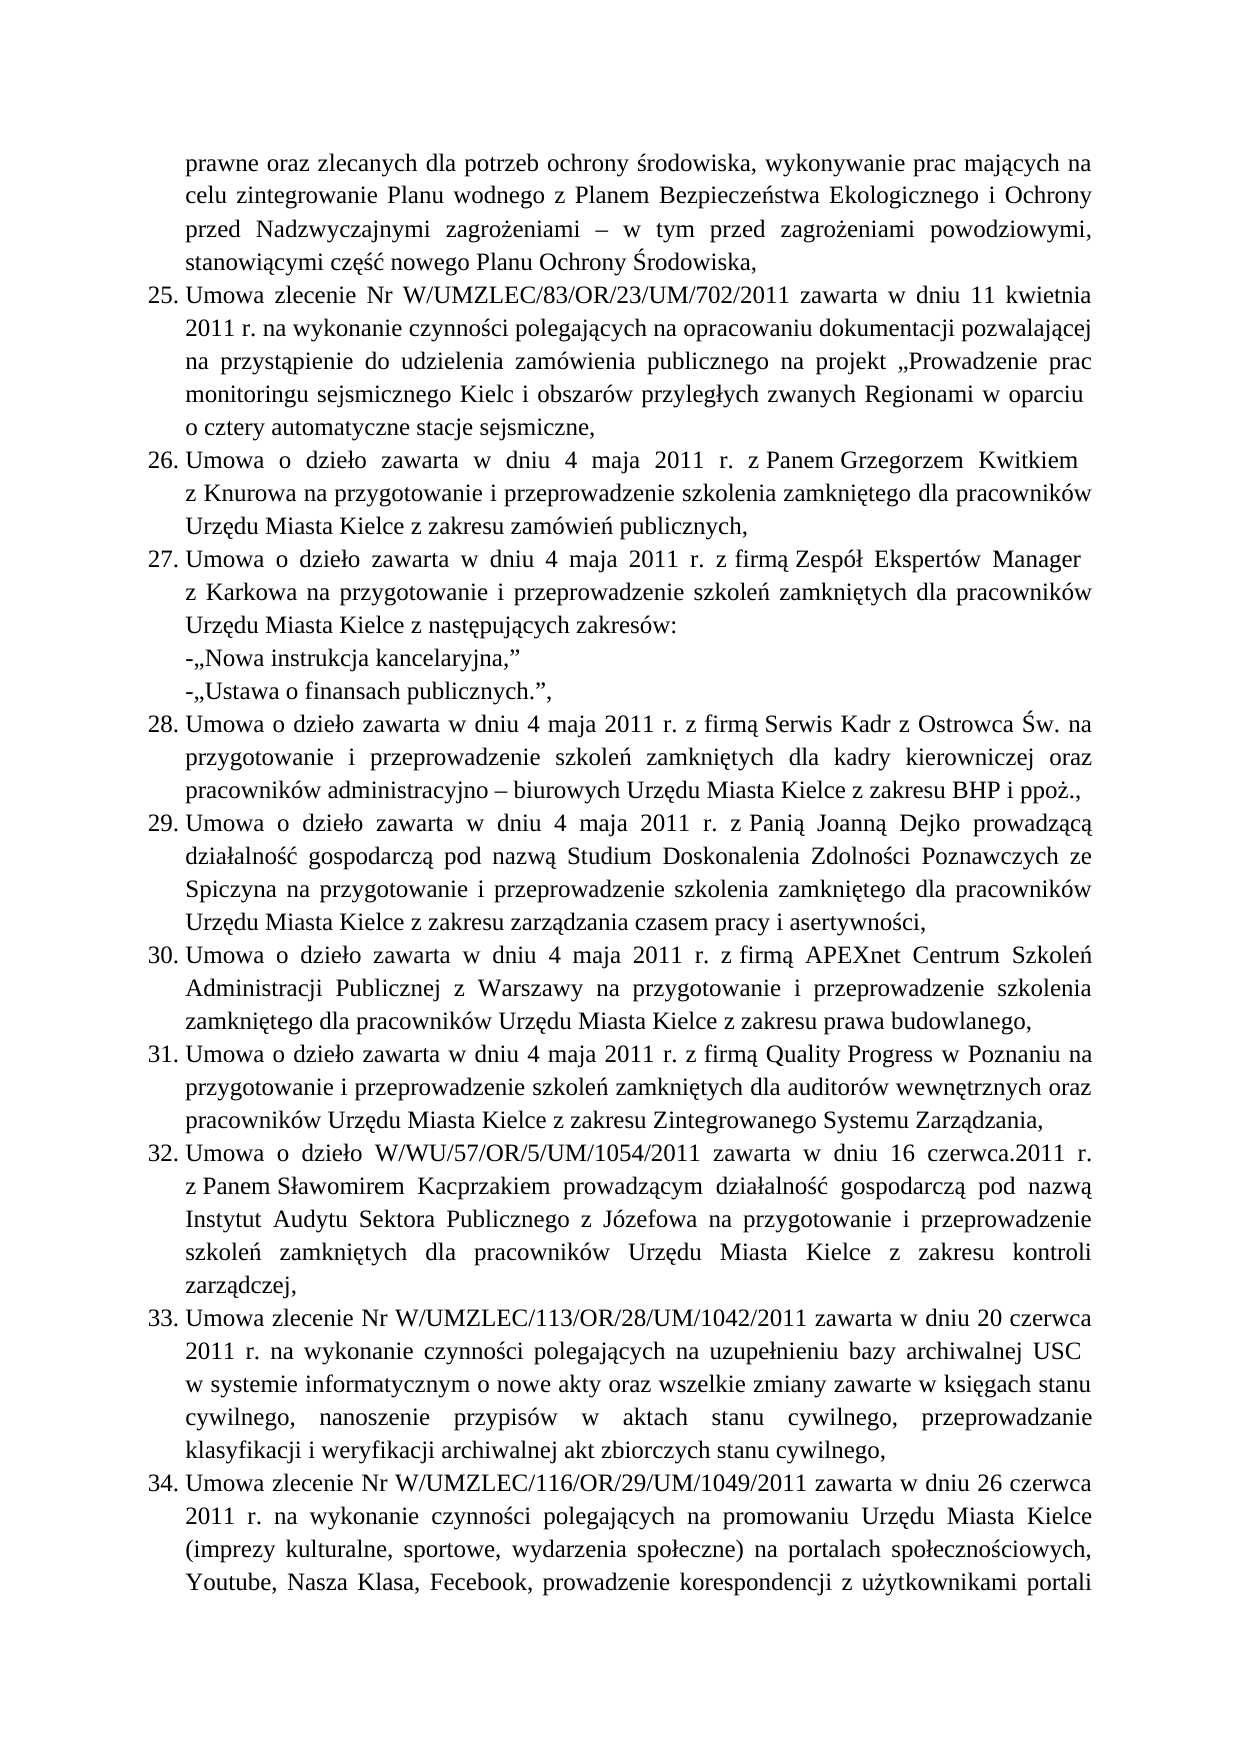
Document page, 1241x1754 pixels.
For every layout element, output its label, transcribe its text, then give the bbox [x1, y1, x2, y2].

list Umowa o dzieło zawarta w dniu 4 maja 2011 r. z firmą APEXnet Centrum Szkoleń Administracji Publicznej z Warszawy na przygotowanie i przeprowadzenie szkolenia zamkniętego dla pracowników Urzędu Miasta Kielce z zakresu prawa budowlanego, [148, 940, 1093, 1035]
list -„Nowa instrukcja kancelaryjna,” [185, 643, 1093, 672]
list Umowa zlecenie Nr W/UMZLEC/113/OR/28/UM/1042/2011 zawarta w dniu 20 czerwca 2011 r. na wykonanie czynności polegających na uzupełnieniu bazy archiwalnej USC w systemie informatycznym o nowe akty oraz wszelkie zmiany zawarte w księgach stanu cywilnego, nanoszenie przypisów w aktach stanu cywilnego, przeprowadzanie klasyfikacji i weryfikacji archiwalnej akt zbiorczych stanu cywilnego, [148, 1303, 1093, 1464]
list Umowa o dzieło zawarta w dniu 4 maja 2011 r. z Panem Grzegorzem Kwitkiem z Knurowa na przygotowanie i przeprowadzenie szkolenia zamkniętego dla pracowników Urzędu Miasta Kielce z zakresu zamówień publicznych, [148, 445, 1093, 539]
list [148, 148, 1093, 275]
list -„Ustawa o finansach publicznych.”, [185, 676, 1093, 705]
list Umowa o dzieło zawarta w dniu 4 maja 2011 r. z Panią Joanną Dejko prowadzącą działalność gospodarczą pod nazwą Studium Doskonalenia Zdolności Poznawczych ze Spiczyna na przygotowanie i przeprowadzenie szkolenia zamkniętego dla pracowników Urzędu Miasta Kielce z zakresu zarządzania czasem pracy i asertywności, [148, 808, 1093, 936]
list Umowa o dzieło W/WU/57/OR/5/UM/1054/2011 zawarta w dniu 16 czerwca.2011 r. z Panem Sławomirem Kacprzakiem prowadzącym działalność gospodarczą pod nazwą Instytut Audytu Sektora Publicznego z Józefowa na przygotowanie i przeprowadzenie szkoleń zamkniętych dla pracowników Urzędu Miasta Kielce z zakresu kontroli zarządczej, [148, 1138, 1093, 1299]
list Umowa o dzieło zawarta w dniu 4 maja 2011 r. z firmą Quality Progress w Poznaniu na przygotowanie i przeprowadzenie szkoleń zamkniętych dla auditorów wewnętrznych oraz pracowników Urzędu Miasta Kielce z zakresu Zintegrowanego Systemu Zarządzania, [148, 1039, 1093, 1134]
list Umowa o dzieło zawarta w dniu 4 maja 2011 r. z firmą Zespół Ekspertów Manager z Karkowa na przygotowanie i przeprowadzenie szkoleń zamkniętych dla pracowników Urzędu Miasta Kielce z następujących zakresów: [148, 544, 1093, 639]
list Umowa o dzieło zawarta w dniu 4 maja 2011 r. z firmą Serwis Kadr z Ostrowca Św. na przygotowanie i przeprowadzenie szkoleń zamkniętych dla kadry kierowniczej oraz pracowników administracyjno – biurowych Urzędu Miasta Kielce z zakresu BHP i ppoż., [148, 709, 1093, 804]
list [148, 1468, 1093, 1596]
list Umowa zlecenie Nr W/UMZLEC/83/OR/23/UM/702/2011 zawarta w dniu 11 kwietnia 2011 r. na wykonanie czynności polegających na opracowaniu dokumentacji pozwalającej na przystąpienie do udzielenia zamówienia publicznego na projekt „Prowadzenie prac monitoringu sejsmicznego Kielc i obszarów przyległych zwanych Regionami w oparciu o cztery automatyczne stacje sejsmiczne, [148, 280, 1093, 441]
